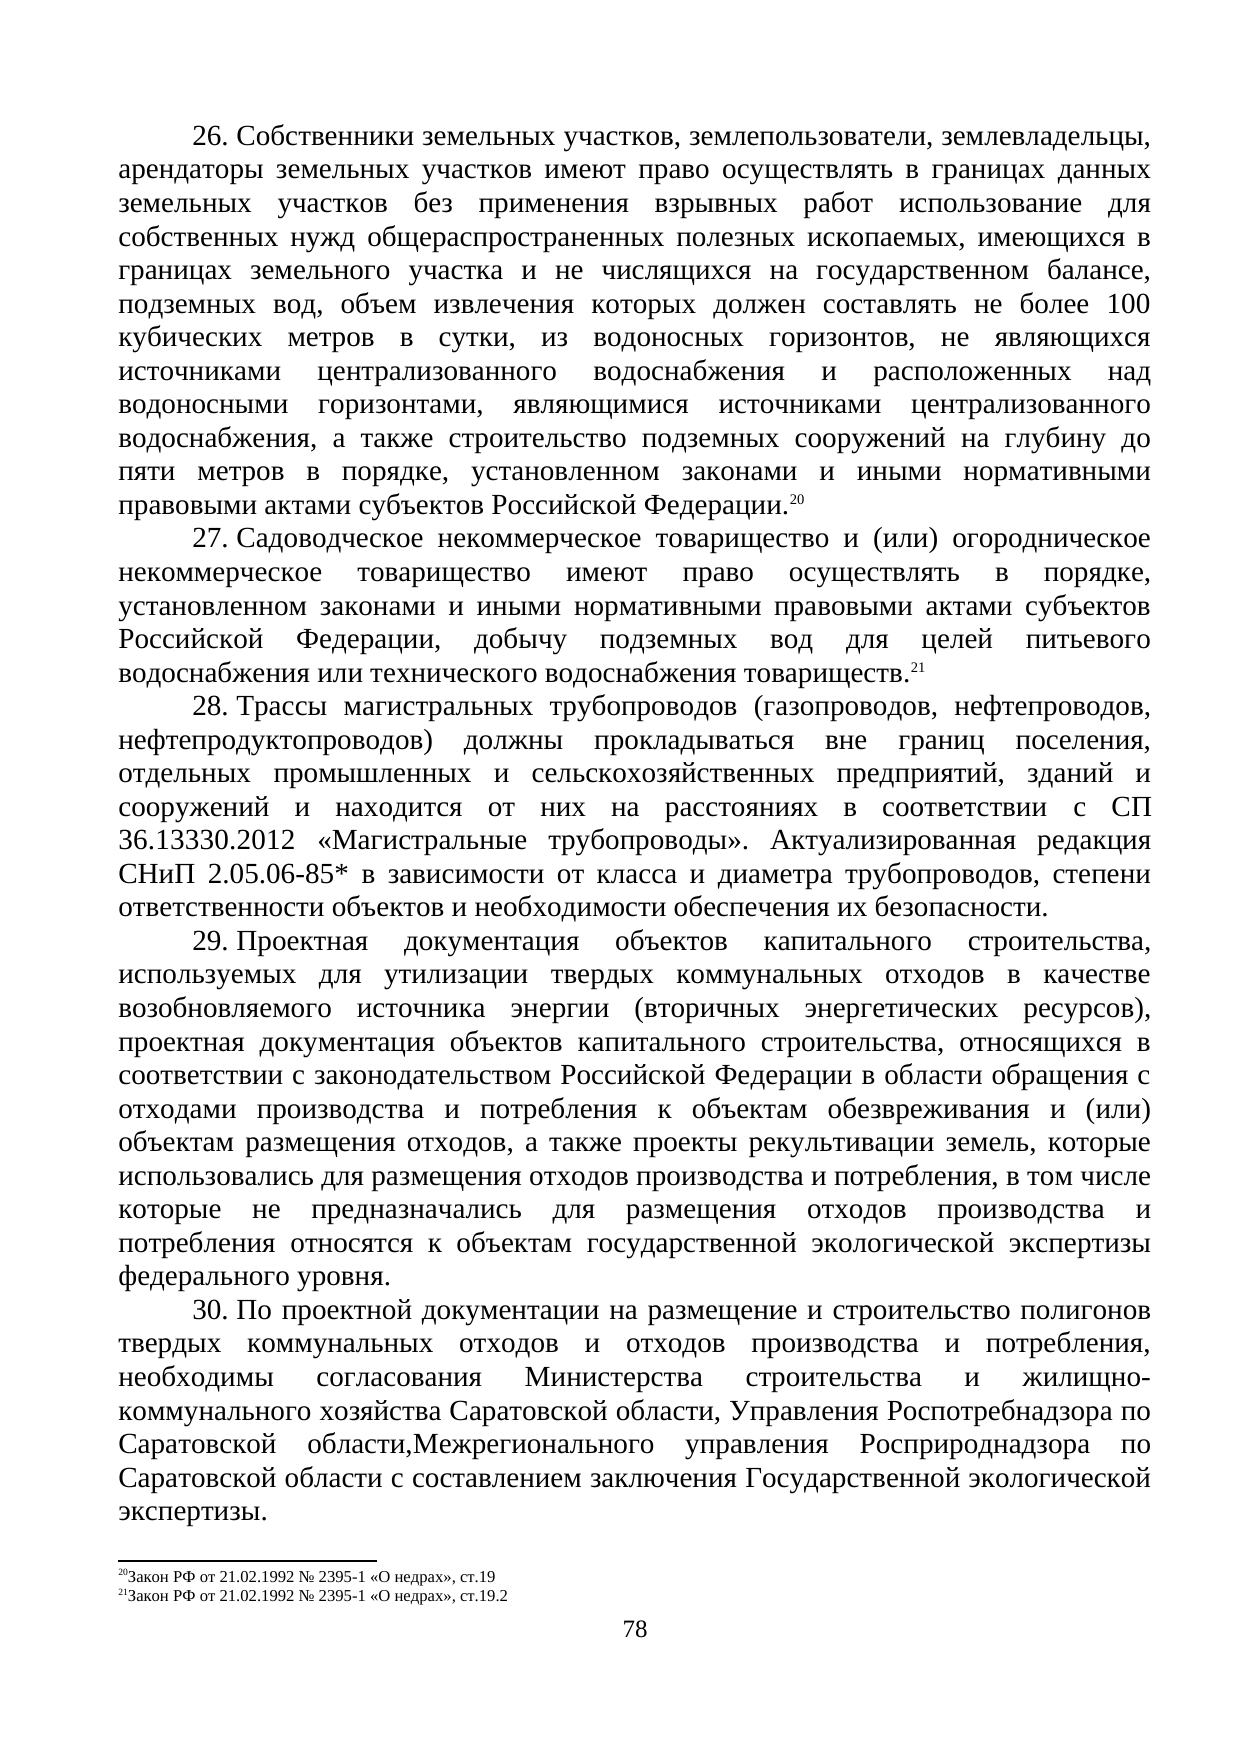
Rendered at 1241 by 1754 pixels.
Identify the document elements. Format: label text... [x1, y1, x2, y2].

list Собственники земельных участков, землепользователи, землевладельцы, арендаторы земельных участков имеют право осуществлять в границах данных земельных участков без применения взрывных работ использование для собственных нужд общераспространенных полезных ископаемых, имеющихся в границах земельного участка и не числящихся на государственном балансе, подземных вод, объем извлечения которых должен составлять не более 100 кубических метров в сутки, из водоносных горизонтов, не являющихся источниками централизованного водоснабжения и расположенных над водоносными горизонтами, являющимися источниками централизованного водоснабжения, а также строительство подземных сооружений на глубину до пяти метров в порядке, установленном законами и иными нормативными правовыми актами субъектов Российской Федерации. [118, 118, 1152, 521]
list Проектная документация объектов капитального строительства, используемых для утилизации твердых коммунальных отходов в качестве возобновляемого источника энергии (вторичных энергетических ресурсов), проектная документация объектов капитального строительства, относящихся в соответствии с законодательством Российской Федерации в области обращения с отходами производства и потребления к объектам обезвреживания и (или) объектам размещения отходов, а также проекты рекультивации земель, которые использовались для размещения отходов производства и потребления, в том числе которые не предназначались для размещения отходов производства и потребления относятся к объектам государственной экологической экспертизы федерального уровня. [118, 923, 1152, 1292]
list Трассы магистральных трубопроводов (газопроводов, нефтепроводов, нефтепродуктопроводов) должны прокладываться вне границ поселения, отдельных промышленных и сельскохозяйственных предприятий, зданий и сооружений и находится от них на расстояниях в соответствии с СП 36.13330.2012 «Магистральные трубопроводы». Актуализированная редакция СНиП 2.05.06-85* в зависимости от класса и диаметра трубопроводов, степени ответственности объектов и необходимости обеспечения их безопасности. [118, 688, 1152, 923]
list Садоводческое некоммерческое товарищество и (или) огородническое некоммерческое товарищество имеют право осуществлять в порядке, установленном законами и иными нормативными правовыми актами субъектов Российской Федерации, добычу подземных вод для целей питьевого водоснабжения или технического водоснабжения товариществ. [118, 521, 1152, 688]
list По проектной документации на размещение и строительство полигонов твердых коммунальных отходов и отходов производства и потребления, необходимы согласования Министерства строительства и жилищно-коммунального хозяйства Саратовской области, Управления Роспотребнадзора по Саратовской области,Межрегионального управления Росприроднадзора по Саратовской области с составлением заключения Государственной экологической экспертизы. [118, 1292, 1152, 1527]
